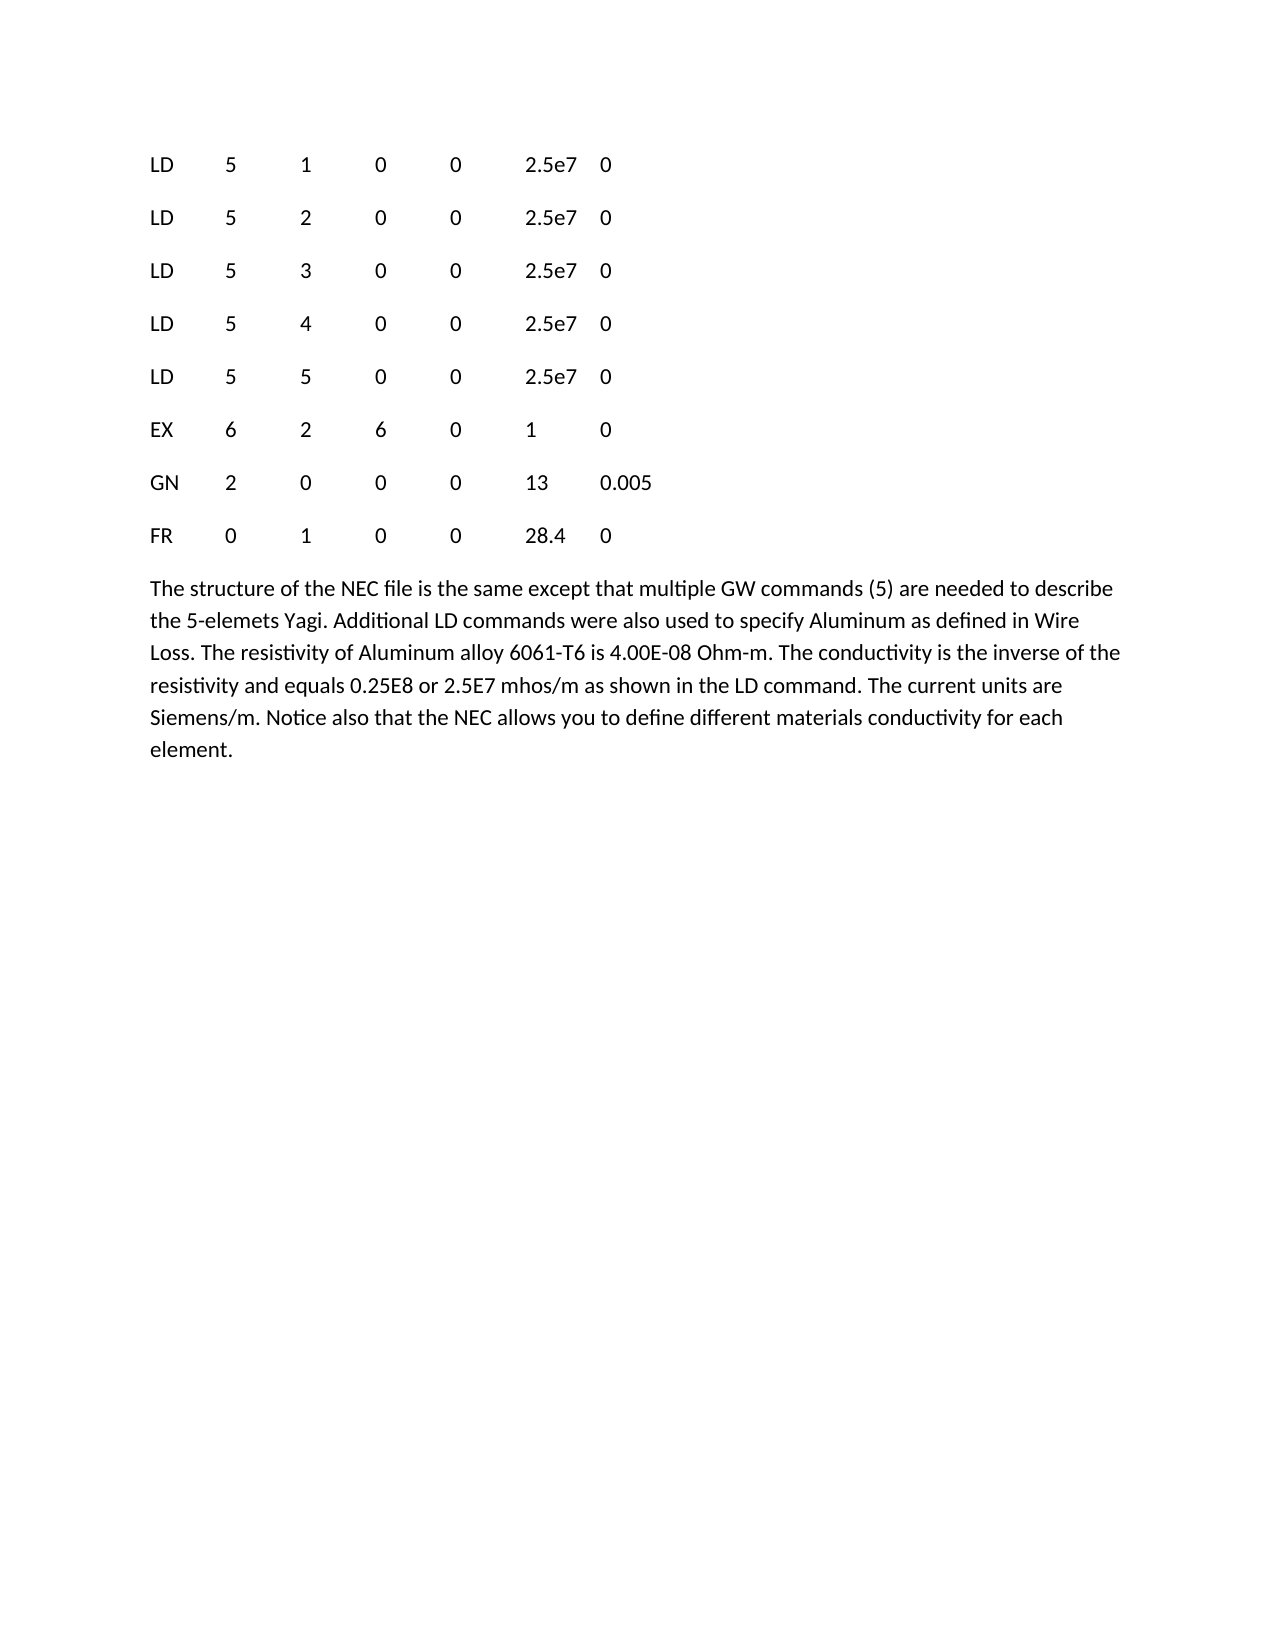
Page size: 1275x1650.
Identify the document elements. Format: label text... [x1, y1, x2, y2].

text LD 5 1 0 0 2.5e7 0 [150, 150, 1125, 178]
text FR 0 1 0 0 28.4 0 [150, 521, 1125, 549]
text LD 5 3 0 0 2.5e7 0 [150, 256, 1125, 284]
text GN 2 0 0 0 13 0.005 [150, 468, 1125, 496]
text The structure of the NEC file is the same except that multiple GW commands (5) are needed to describe the 5-elemets Yagi. Additional LD commands were also used to specify Aluminum as defined in Wire Loss. The resistivity of Aluminum alloy 6061-T6 is 4.00E-08 Ohm-m. The conductivity is the inverse of the resistivity and equals 0.25E8 or 2.5E7 mhos/m as shown in the LD command. The current units are Siemens/m. Notice also that the NEC allows you to define different materials conductivity for each element. [150, 574, 1125, 763]
text EX 6 2 6 0 1 0 [150, 415, 1125, 443]
text LD 5 5 0 0 2.5e7 0 [150, 362, 1125, 390]
text LD 5 4 0 0 2.5e7 0 [150, 309, 1125, 337]
text LD 5 2 0 0 2.5e7 0 [150, 203, 1125, 231]
